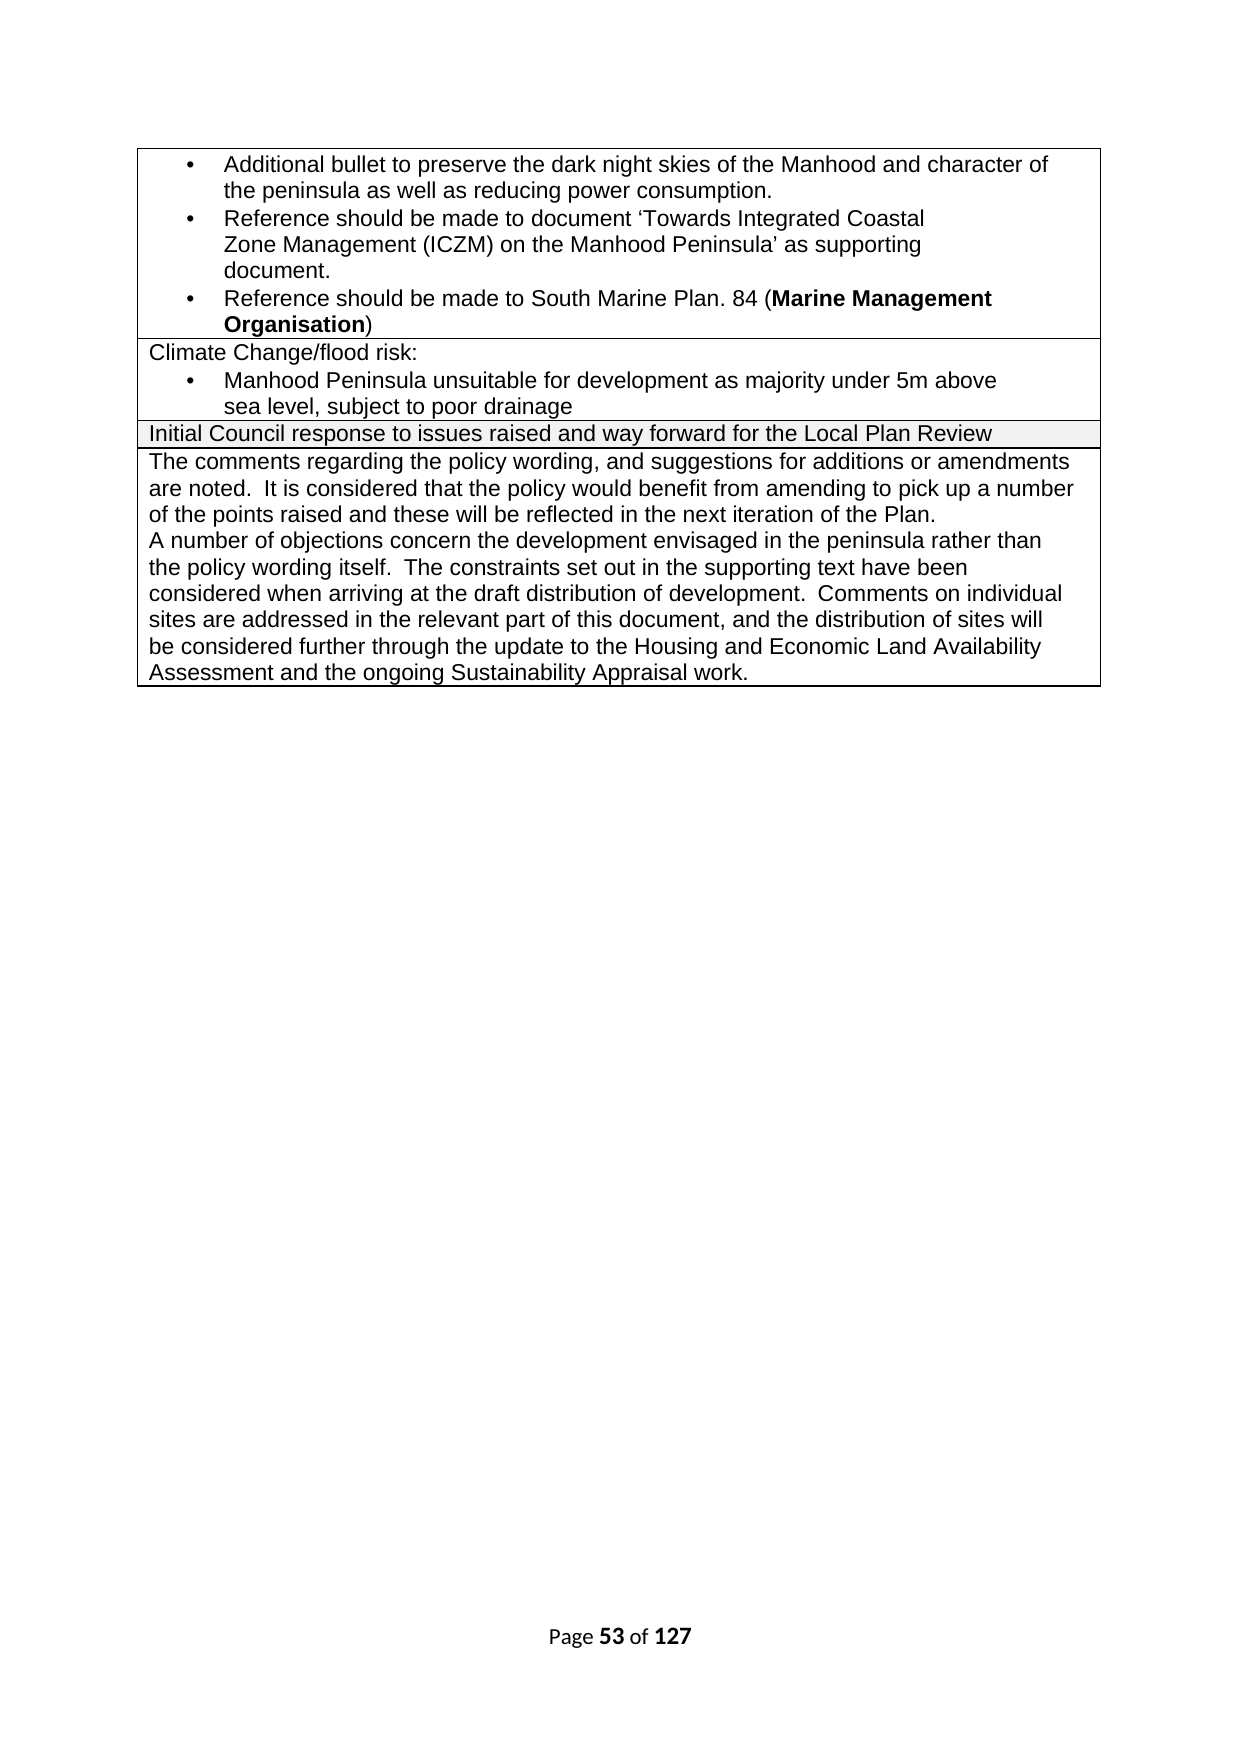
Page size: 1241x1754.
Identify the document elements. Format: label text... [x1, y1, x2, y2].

table_cell The comments regarding the policy wording, and suggestions for additions or amendments are noted. It is considered that the policy would benefit from amending to pick up a number of the points raised and these will be reflected in the next iteration of the Plan. A number of objections concern the development envisaged in the peninsula rather than the policy wording itself. The constraints set out in the supporting text have been considered when arriving at the draft distribution of development. Comments on individual sites are addressed in the relevant part of this document, and the distribution of sites will be considered further through the update to the Housing and Economic Land Availability Assessment and the ongoing Sustainability Appraisal work. [138, 449, 1100, 685]
table_cell Climate Change/flood risk: Manhood Peninsula unsuitable for development as majority under 5m above sea level, subject to poor drainage [138, 339, 1100, 420]
table_header Additional bullet to preserve the dark night skies of the Manhood and character of the peninsula as well as reducing power consumption. Reference should be made to document ‘Towards Integrated Coastal Zone Management (ICZM) on the Manhood Peninsula’ as supporting document. Reference should be made to South Marine Plan. 84 (Marine Management Organisation) [138, 149, 1100, 338]
table_cell Initial Council response to issues raised and way forward for the Local Plan Review [138, 421, 1100, 447]
